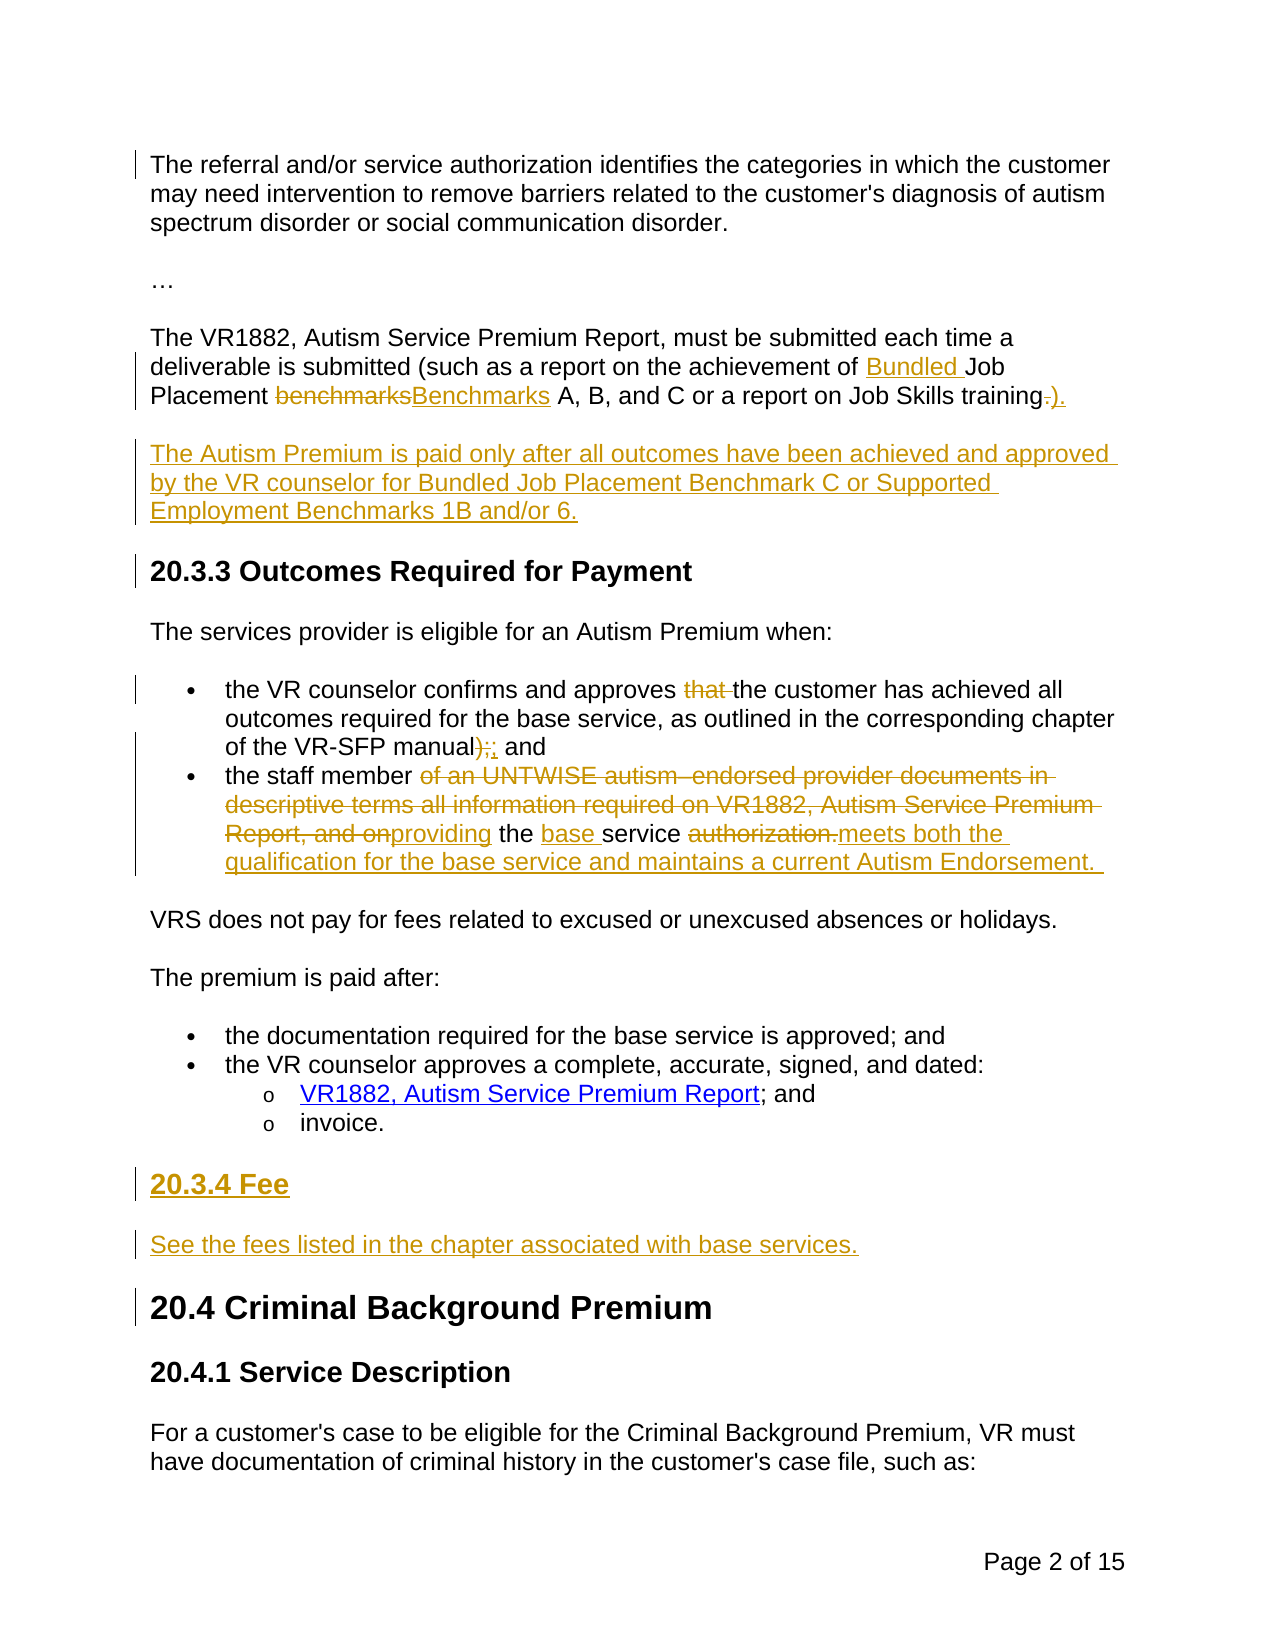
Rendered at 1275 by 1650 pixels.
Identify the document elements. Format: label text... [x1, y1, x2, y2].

text For a customer's case to be eligible for the Criminal Background Premium, VR must have documentation of criminal history in the customer's case file, such as: [150, 1418, 1125, 1476]
text The referral and/or service authorization identifies the categories in which the customer may need intervention to remove barriers related to the customer's diagnosis of autism spectrum disorder or social communication disorder. [150, 150, 1125, 236]
list the documentation required for the base service is approved; and [187, 1021, 1125, 1050]
list the VR counselor confirms and approves the customer has achieved all outcomes required for the base service, as outlined in the corresponding chapter of the VR-SFP manual and [187, 675, 1125, 761]
text The premium is paid after: [150, 963, 1125, 992]
subtitle 20.3.3 Outcomes Required for Payment [150, 554, 1125, 588]
list the VR counselor approves a complete, accurate, signed, and dated: [187, 1050, 1125, 1078]
list VR1882, Autism Service Premium Report; and [262, 1078, 1125, 1108]
text … [150, 265, 1125, 294]
subtitle 20.4.1 Service Description [150, 1355, 1125, 1389]
text VRS does not pay for fees related to excused or unexcused absences or holidays. [150, 905, 1125, 934]
text The VR1882, Autism Service Premium Report, must be submitted each time a deliverable is submitted (such as a report on the achievement of Job Placement A, B, and C or a report on Job Skills training [150, 323, 1125, 409]
text The services provider is eligible for an Autism Premium when: [150, 617, 1125, 646]
subtitle 20.4 Criminal Background Premium [150, 1288, 1125, 1326]
list the staff member the service [187, 761, 1125, 876]
list invoice. [262, 1108, 1125, 1138]
